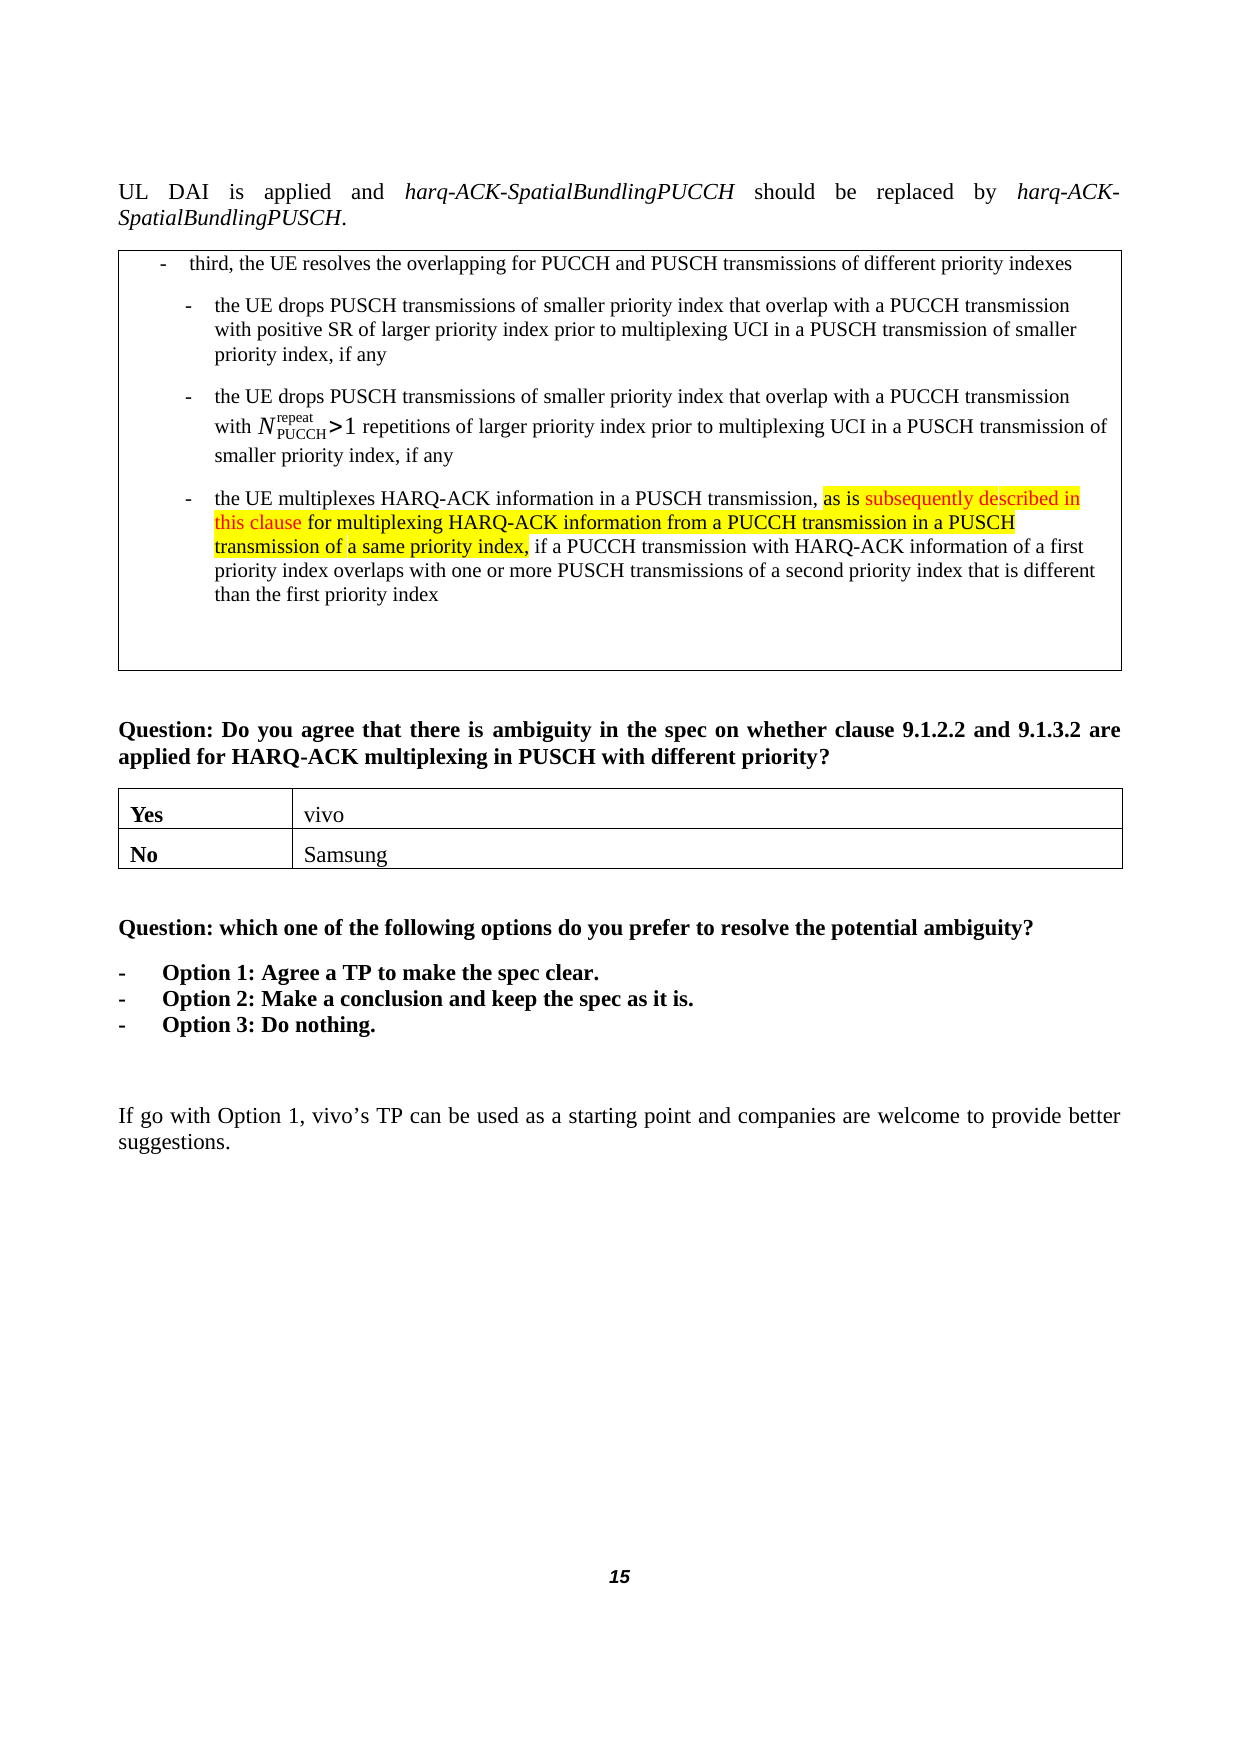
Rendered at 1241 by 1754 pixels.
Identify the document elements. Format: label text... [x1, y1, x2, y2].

table_header Yes [119, 789, 292, 828]
list Option 1: Agree a TP to make the spec clear. [118, 959, 1122, 985]
list Option 3: Do nothing. [118, 1012, 1122, 1038]
list Option 2: Make a conclusion and keep the spec as it is. [118, 985, 1122, 1012]
table_header - third, the UE resolves the overlapping for PUCCH and PUSCH transmissions of different priority indexes - the UE drops PUSCH transmissions of smaller priority index that overlap with a PUCCH transmission with positive SR of larger priority index prior to multiplexing UCI in a PUSCH transmission of smaller priority index, if any - the UE drops PUSCH transmissions of smaller priority index that overlap with a PUCCH transmission with repetitions of larger priority index prior to multiplexing UCI in a PUSCH transmission of smaller priority index, if any - the UE multiplexes HARQ-ACK information in a PUSCH transmission, as is subsequently described in this clause for multiplexing HARQ-ACK information from a PUCCH transmission in a PUSCH transmission of a same priority index, if a PUCCH transmission with HARQ-ACK information of a first priority index overlaps with one or more PUSCH transmissions of a second priority index that is different than the first priority index [119, 251, 1121, 670]
table_header vivo [293, 789, 1122, 828]
text If go with Option 1, vivo’s TP can be used as a starting point and companies are welcome to provide better suggestions. [118, 1102, 1122, 1154]
text Question: Do you agree that there is ambiguity in the spec on whether clause 9.1.2.2 and 9.1.3.2 are applied for HARQ-ACK multiplexing in PUSCH with different priority? [118, 716, 1122, 769]
table_cell No [119, 829, 292, 868]
table_cell Samsung [293, 829, 1122, 868]
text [118, 178, 1122, 231]
text Question: which one of the following options do you prefer to resolve the potential ambiguity? [118, 914, 1122, 940]
